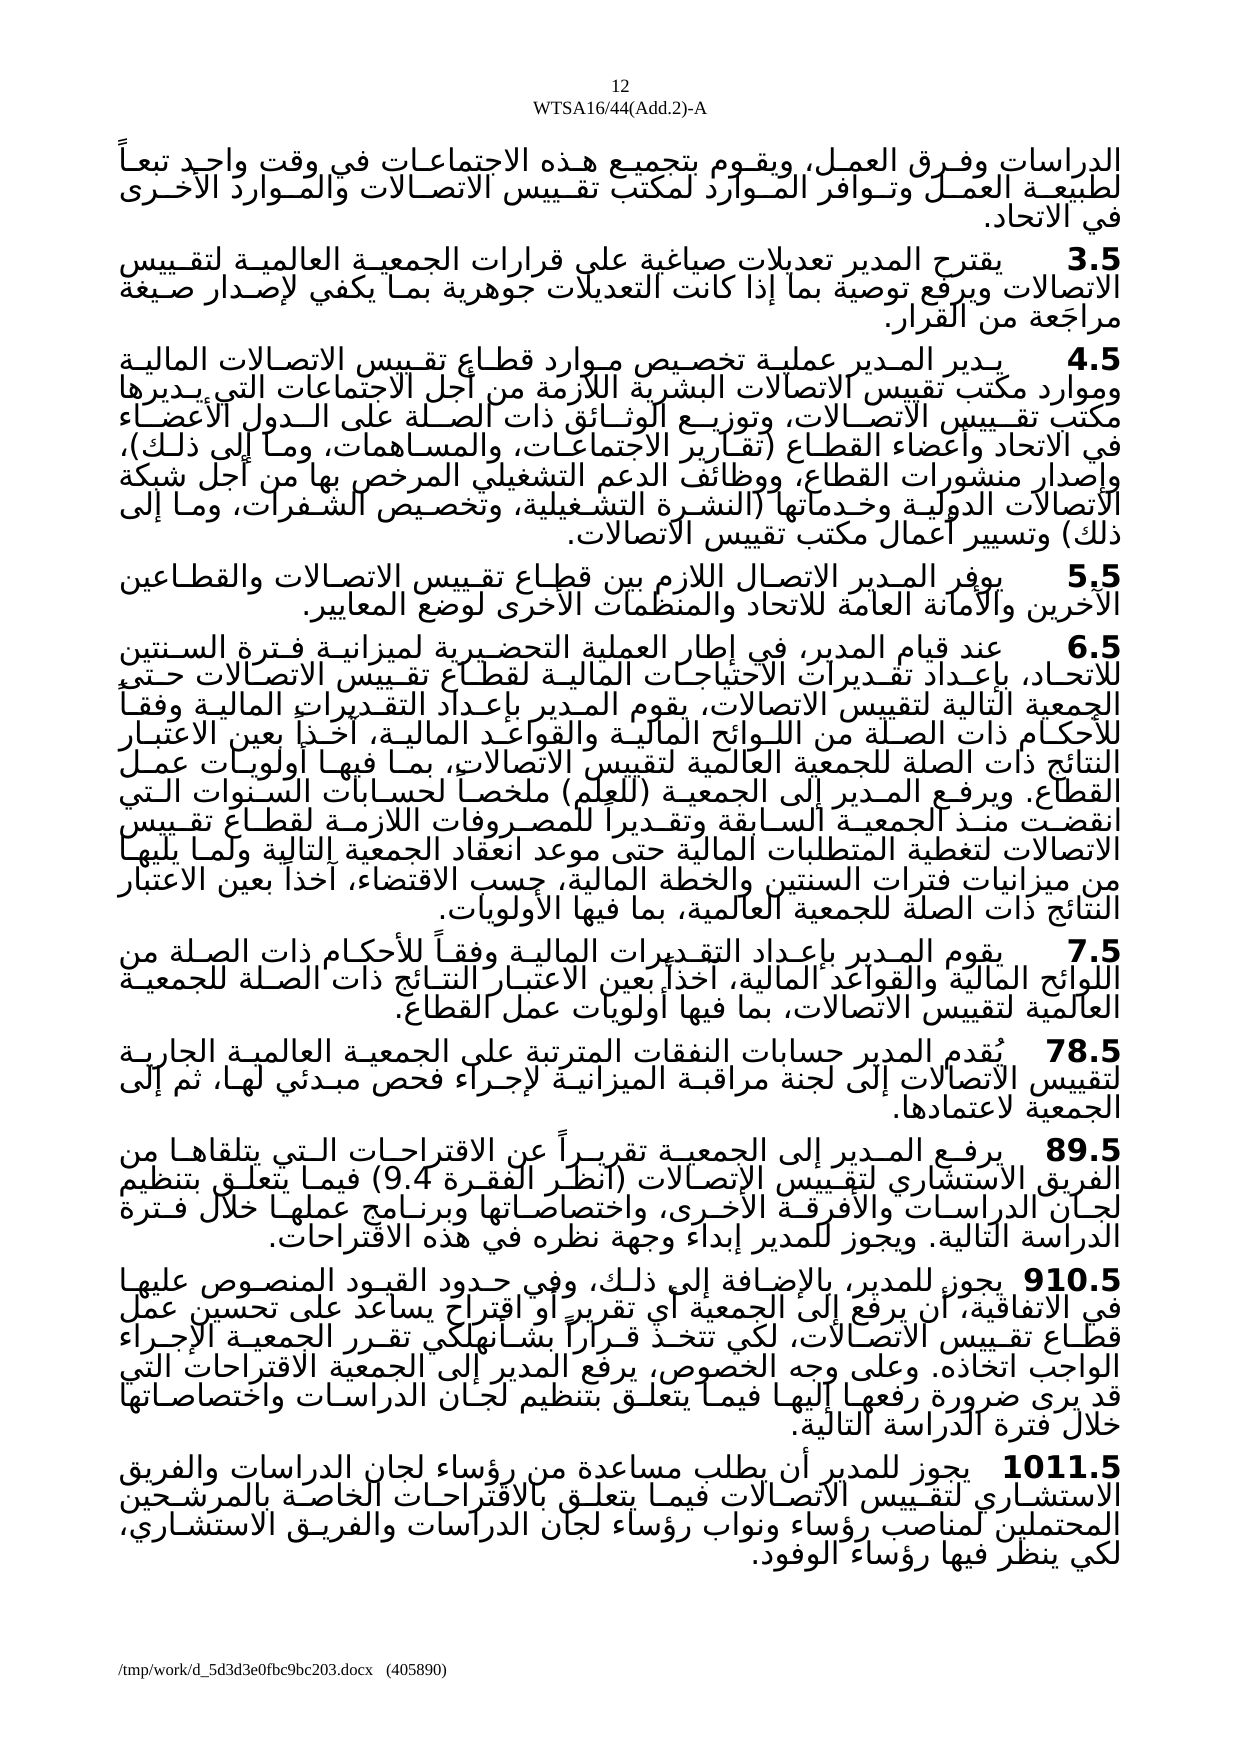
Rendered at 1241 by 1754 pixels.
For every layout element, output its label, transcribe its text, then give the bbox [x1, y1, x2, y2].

text 3.5 يقترح المدير تعديلات صياغية على قرارات الجمعية العالمية لتقييس الاتصالات ويرفع توصية بما إذا كانت التعديلات جوهرية بما يكفي لإصدار صيغة مراجَعة من القرار. [118, 248, 1122, 335]
text 4.5 يدير المدير عملية تخصيص موارد قطاع تقييس الاتصالات المالية وموارد مكتب تقييس الاتصالات البشرية اللازمة من أجل الاجتماعات التي يديرها مكتب تقييس الاتصالات، وتوزيع الوثائق ذات الصلة على الدول الأعضاء في الاتحاد وأعضاء القطاع (تقارير الاجتماعات، والمساهمات، وما إلى ذلك)، وإصدار منشورات القطاع، ووظائف الدعم التشغيلي المرخص بها من أجل شبكة الاتصالات الدولية وخدماتها (النشرة التشغيلية، وتخصيص الشفرات، وما إلى ذلك) وتسيير أعمال مكتب تقييس الاتصالات. [118, 347, 1122, 552]
text .5 يُقدم المدير حسابات النفقات المترتبة على الجمعية العالمية الجارية لتقييس الاتصالات إلى لجنة مراقبة الميزانية لإجراء فحص مبدئي لها، ثم إلى الجمعية لاعتمادها. [118, 1039, 1122, 1126]
text .5 يجوز للمدير، بالإضافة إلى ذلك، وفي حدود القيود المنصوص عليها في الاتفاقية، أن يرفع إلى الجمعية أي تقرير أو اقتراح يساعد على تحسين عمل قطاع تقييس الاتصالات، . وعلى وجه الخصوص، يرفع المدير إلى الجمعية الاقتراحات التي قد يرى ضرورة رفعها إليها فيما يتعلق بتنظيم لجان الدراسات واختصاصاتها خلال فترة الدراسة التالية. [118, 1268, 1122, 1443]
text .5 يجوز للمدير أن يطلب مساعدة من رؤساء لجان الدراسات والفريق الاستشاري لتقييس الاتصالات فيما يتعلق بالاقتراحات الخاصة بالمرشحين المحتملين لمناصب رؤساء ونواب رؤساء لجان الدراسات والفريق الاستشاري، لكي ينظر فيها رؤساء الوفود. [118, 1455, 1122, 1572]
text .5 يرفع المدير إلى الجمعية تقريراً عن الاقتراحات التي يتلقاها من الفريق الاستشاري لتقييس الاتصالات (انظر الفقرة 9.4) فيما يتعلق بتنظيم لجان الدراسات والأفرقة الأخرى، واختصاصاتها وبرنامج عملها خلال فترة الدراسة التالية. ويجوز للمدير إبداء وجهة نظره في هذه الاقتراحات. [118, 1139, 1122, 1255]
text 5.5 يوفر المدير الاتصال اللازم بين قطاع تقييس الاتصالات والقطاعين الآخرين والأمانة العامة للاتحاد والمنظمات الأخرى لوضع المعايير. [118, 564, 1122, 622]
text 6.5 عند قيام المدير، في إطار العملية التحضيرية لميزانية فترة السنتين، بإعداد تقديرات الاحتياجات المالية لقطاع تقييس ‏الاتصالات حتى الجمعية التالية لتقييس الاتصالات،يرفع المدير إلى الجمعية (للعلم) ملخصاً لحسابات السنوات التي انقضت ‏منذ الجمعية السابقة وتقديراً للمصروفات اللازمة لقطاع تقييس الاتصالات لتغطية المتطلبات المالية حتى موعد انعقاد الجمعية ‏التالية ولما يليها من ميزانيات فترات السنتين والخطة المالية، حسب الاقتضاء، آخذاً بعين الاعتبار النتائج ذات الصلة للجمعية ‏العالمية، بما فيها الأولويات.‏ [118, 635, 1122, 926]
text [118, 148, 1122, 235]
